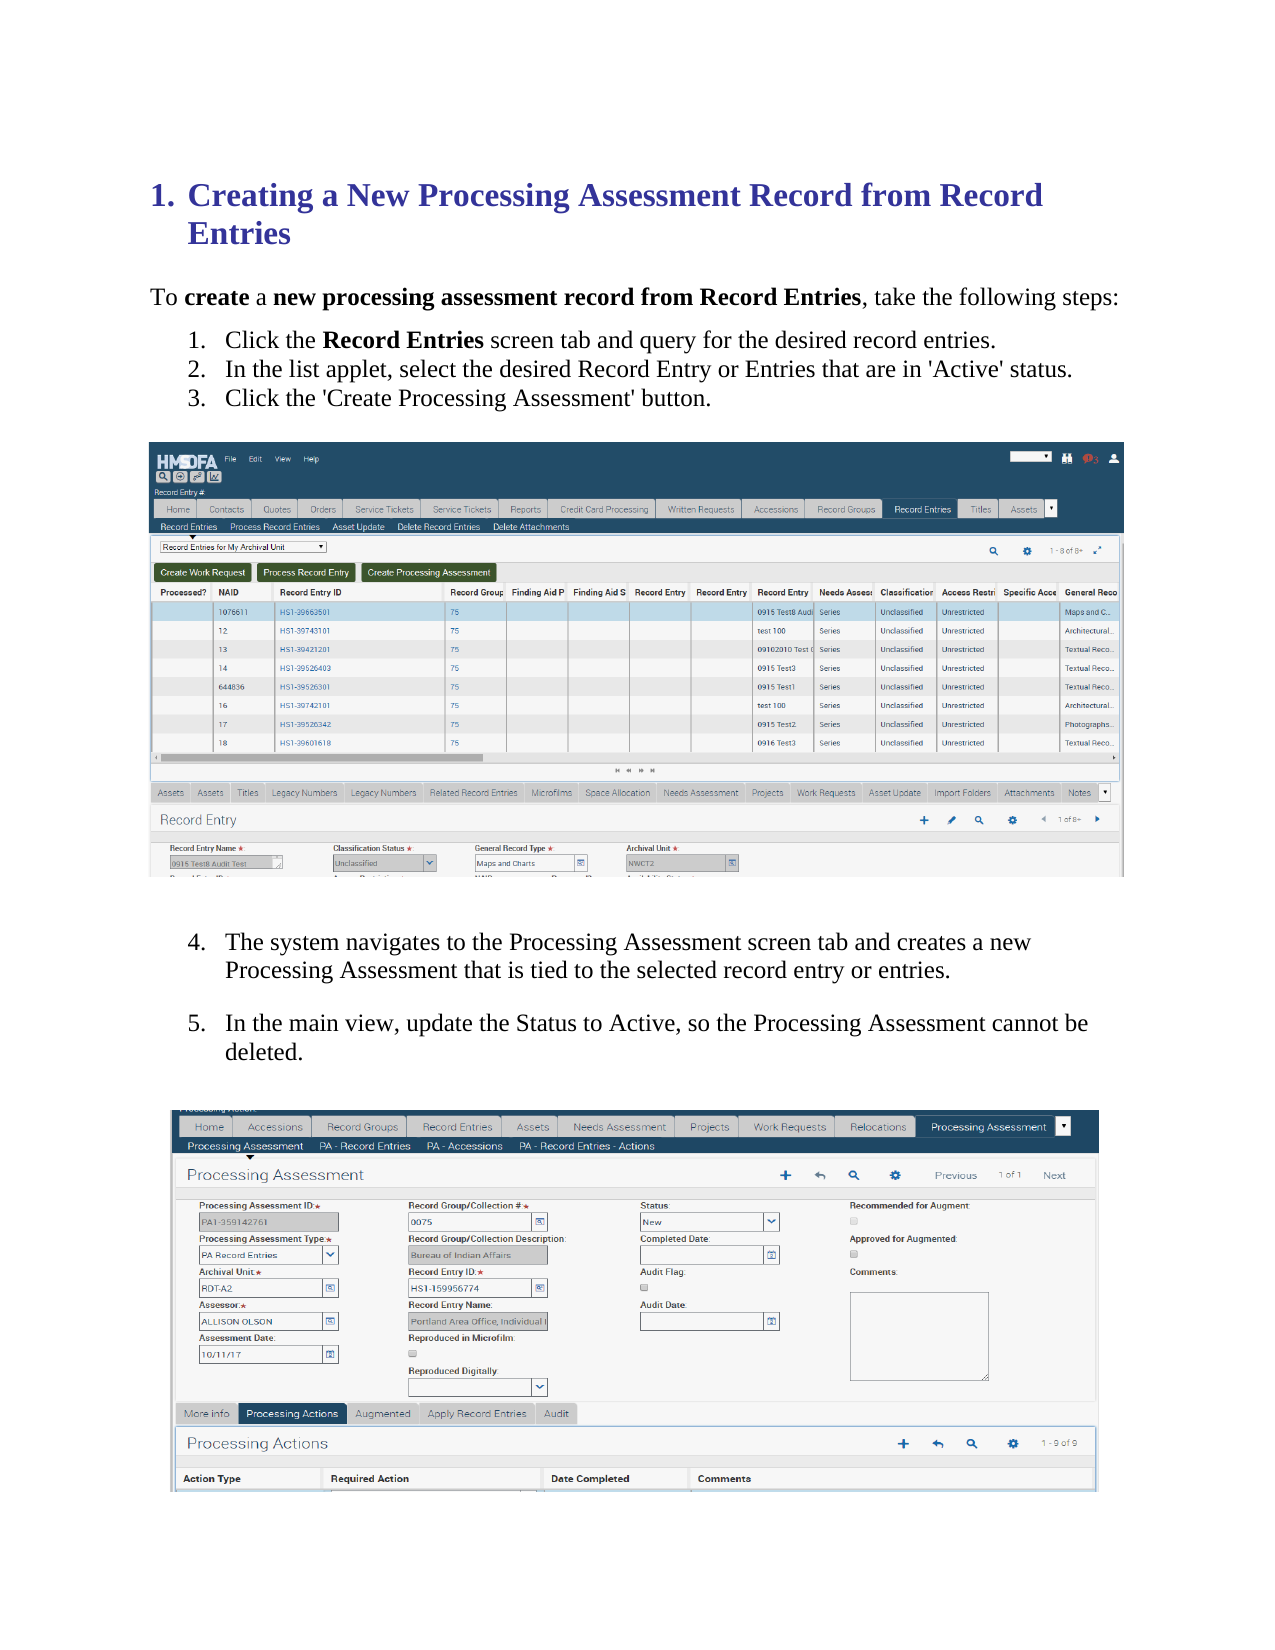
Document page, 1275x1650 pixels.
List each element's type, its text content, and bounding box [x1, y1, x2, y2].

list The system navigates to the Processing Assessment screen tab and creates a new Processing Assessment that is tied to the selected record entry or entries. [187, 927, 1125, 984]
picture [148, 442, 1124, 877]
text To create a new processing assessment record from Record Entries, take the following steps: [150, 282, 1125, 311]
list In the main view, update the Status to Active, so the Processing Assessment cannot be deleted. [187, 1008, 1125, 1066]
list Creating a New Processing Assessment Record from Record Entries [150, 175, 1125, 252]
list In the list applet, select the desired Record Entry or Entries that are in 'Active' status. [187, 354, 1125, 383]
list Click the Record Entries screen tab and query for the desired record entries. [187, 325, 1125, 354]
picture [169, 1110, 1099, 1492]
